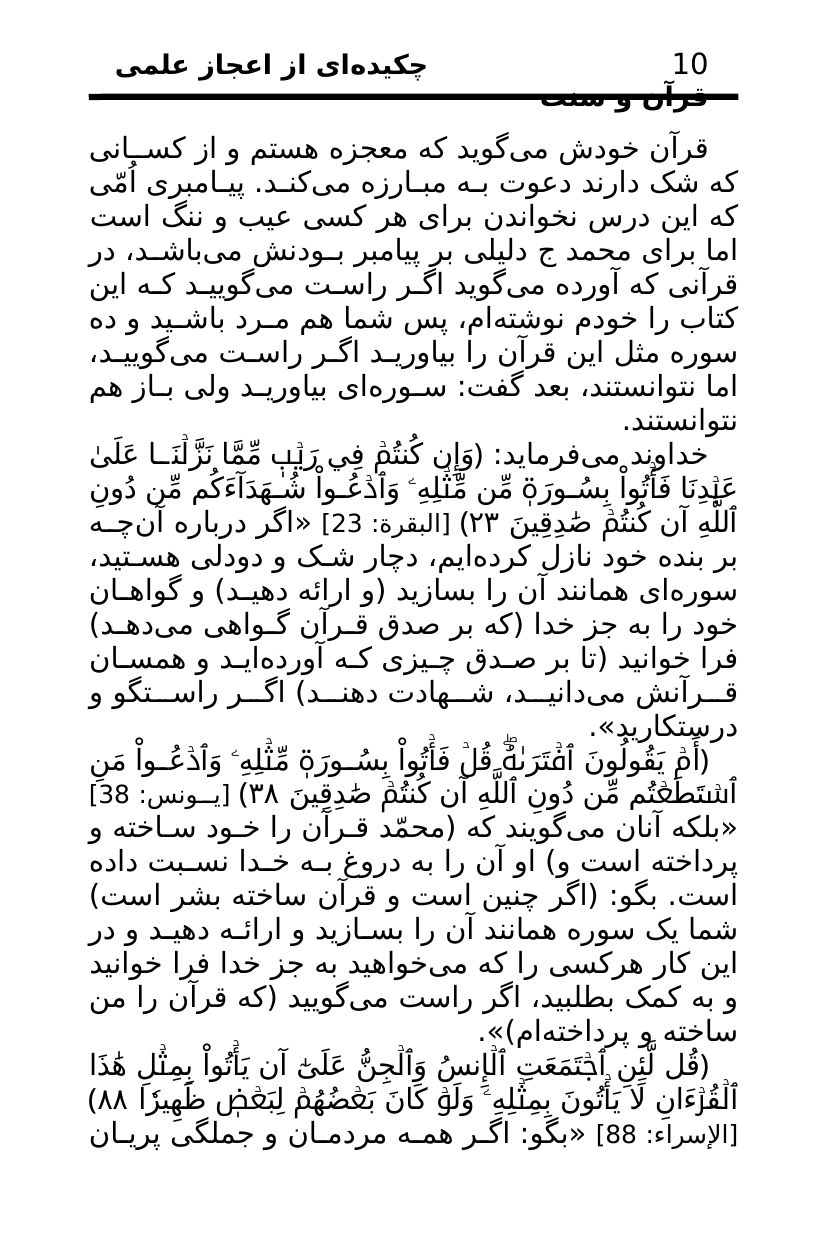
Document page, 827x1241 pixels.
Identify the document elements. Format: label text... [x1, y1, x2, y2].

text خداوند می‌فرماید: ﴿وَإِن كُنتُمۡ فِي رَيۡبٖ مِّمَّا نَزَّلۡنَا عَلَىٰ عَبۡدِنَا فَأۡتُواْ بِسُورَةٖ مِّن مِّثۡلِهِۦ وَٱدۡعُواْ شُهَدَآءَكُم مِّن دُونِ ٱللَّهِ آن كُنتُمۡ صَٰدِقِينَ ٢٣﴾ [البقرة: 23]‏ «اگر درباره آن‌چه بر بنده خود نازل کرده‌ایم، دچار شک و دودلی هستید، سوره‌ای همانند آن را بسازید (و ارائه دهید) و گواهان خود را به جز خدا (که بر صدق قرآن گواهی می‌دهد) فرا خوانید (تا بر صدق چیزی که آورده‌اید و همسان قرآنش می‌دانید، شهادت دهند) اگر راستگو و درستکارید». [89, 437, 738, 743]
text قرآن خودش می‌گوید که معجزه هستم و از کسانی که شک دارند دعوت به مبارزه می‌کند. پیامبری اُمّی که این درس نخواندن برای هر کسی عیب و ننگ است اما برای محمد ج دلیلی بر پیامبر بودنش می‌باشد، در قرآنی که آورده می‌گوید اگر راست می‌گویید که این کتاب را خودم نوشته‌ام، پس شما هم مرد باشید و ده سوره مثل این قرآن را بیاورید اگر راست می‌گویید، اما نتوانستند، بعد گفت: سوره‌ای بیاورید ولی باز هم نتوانستند. [89, 132, 738, 437]
text ﴿أَمۡ يَقُولُونَ ٱفۡتَرَىٰهُۖ قُلۡ فَأۡتُواْ بِسُورَةٖ مِّثۡلِهِۦ وَٱدۡعُواْ مَنِ ٱسۡتَطَعۡتُم مِّن دُونِ ٱللَّهِ آن كُنتُمۡ صَٰدِقِينَ ٣٨﴾ [یونس: 38] «بلکه آنان می‌گویند که (محمّد قرآن را خود ساخته و پرداخته است و) او آن را به دروغ به خدا نسبت داده است. بگو: (اگر چنین است و قرآن ساخته بشر است) شما یک سوره همانند آن را بسازید و ارائه دهید و در این کار هرکسی را که می‌خواهید به جز خدا فرا خوانید و به کمک بطلبید، اگر راست می‌گویید (که قرآن را من ساخته و پرداخته‌ام)». [89, 743, 738, 1048]
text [89, 1048, 738, 1150]
